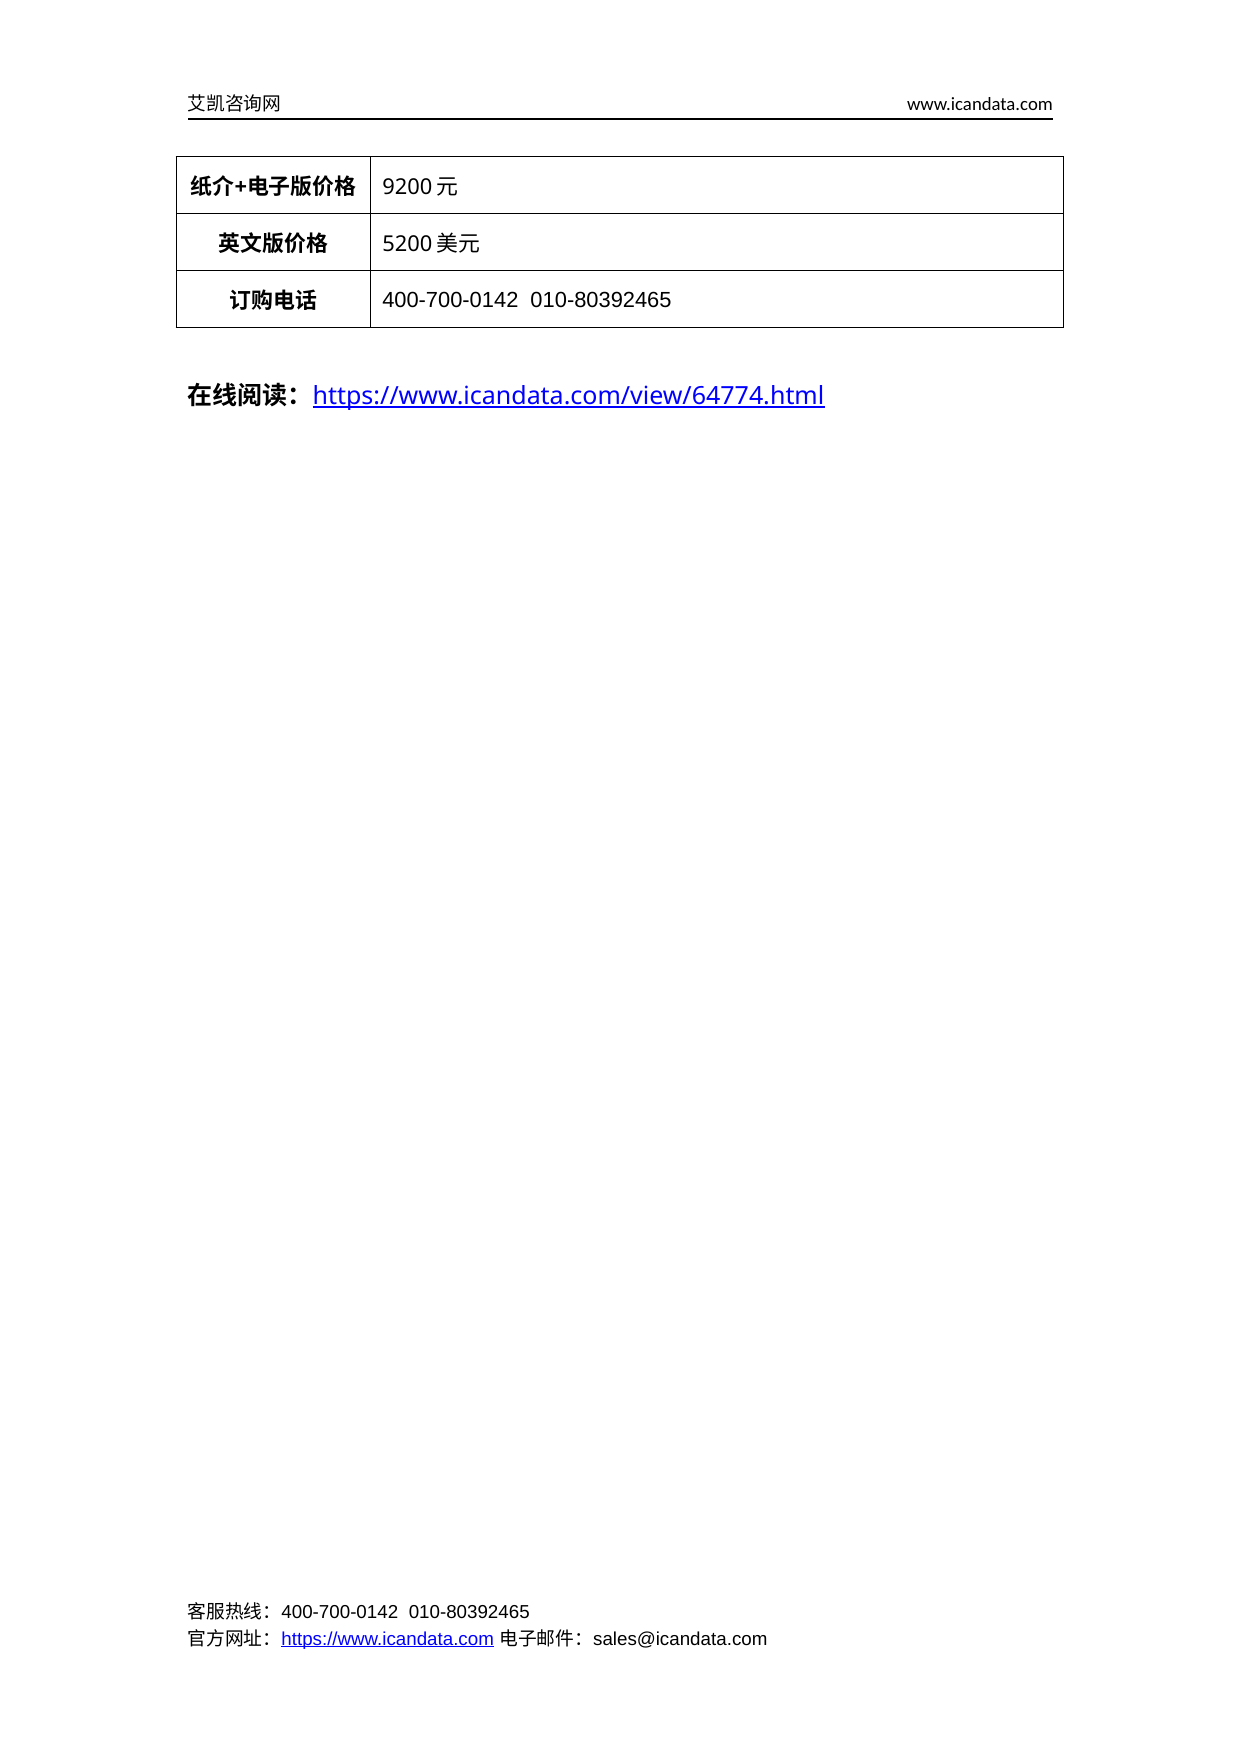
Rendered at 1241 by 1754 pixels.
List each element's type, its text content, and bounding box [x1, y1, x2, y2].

table_cell 纸介+电子版价格 [177, 157, 370, 213]
table_cell 5200美元 [371, 214, 1063, 270]
table_cell 英文版价格 [177, 214, 370, 270]
table_cell 订购电话 [177, 271, 370, 327]
table_cell 400-700-0142 010-80392465 [371, 271, 1063, 327]
text 在线阅读：https://www.icandata.com/view/64774.html [187, 361, 1053, 426]
table_cell 9200元 [371, 157, 1063, 213]
